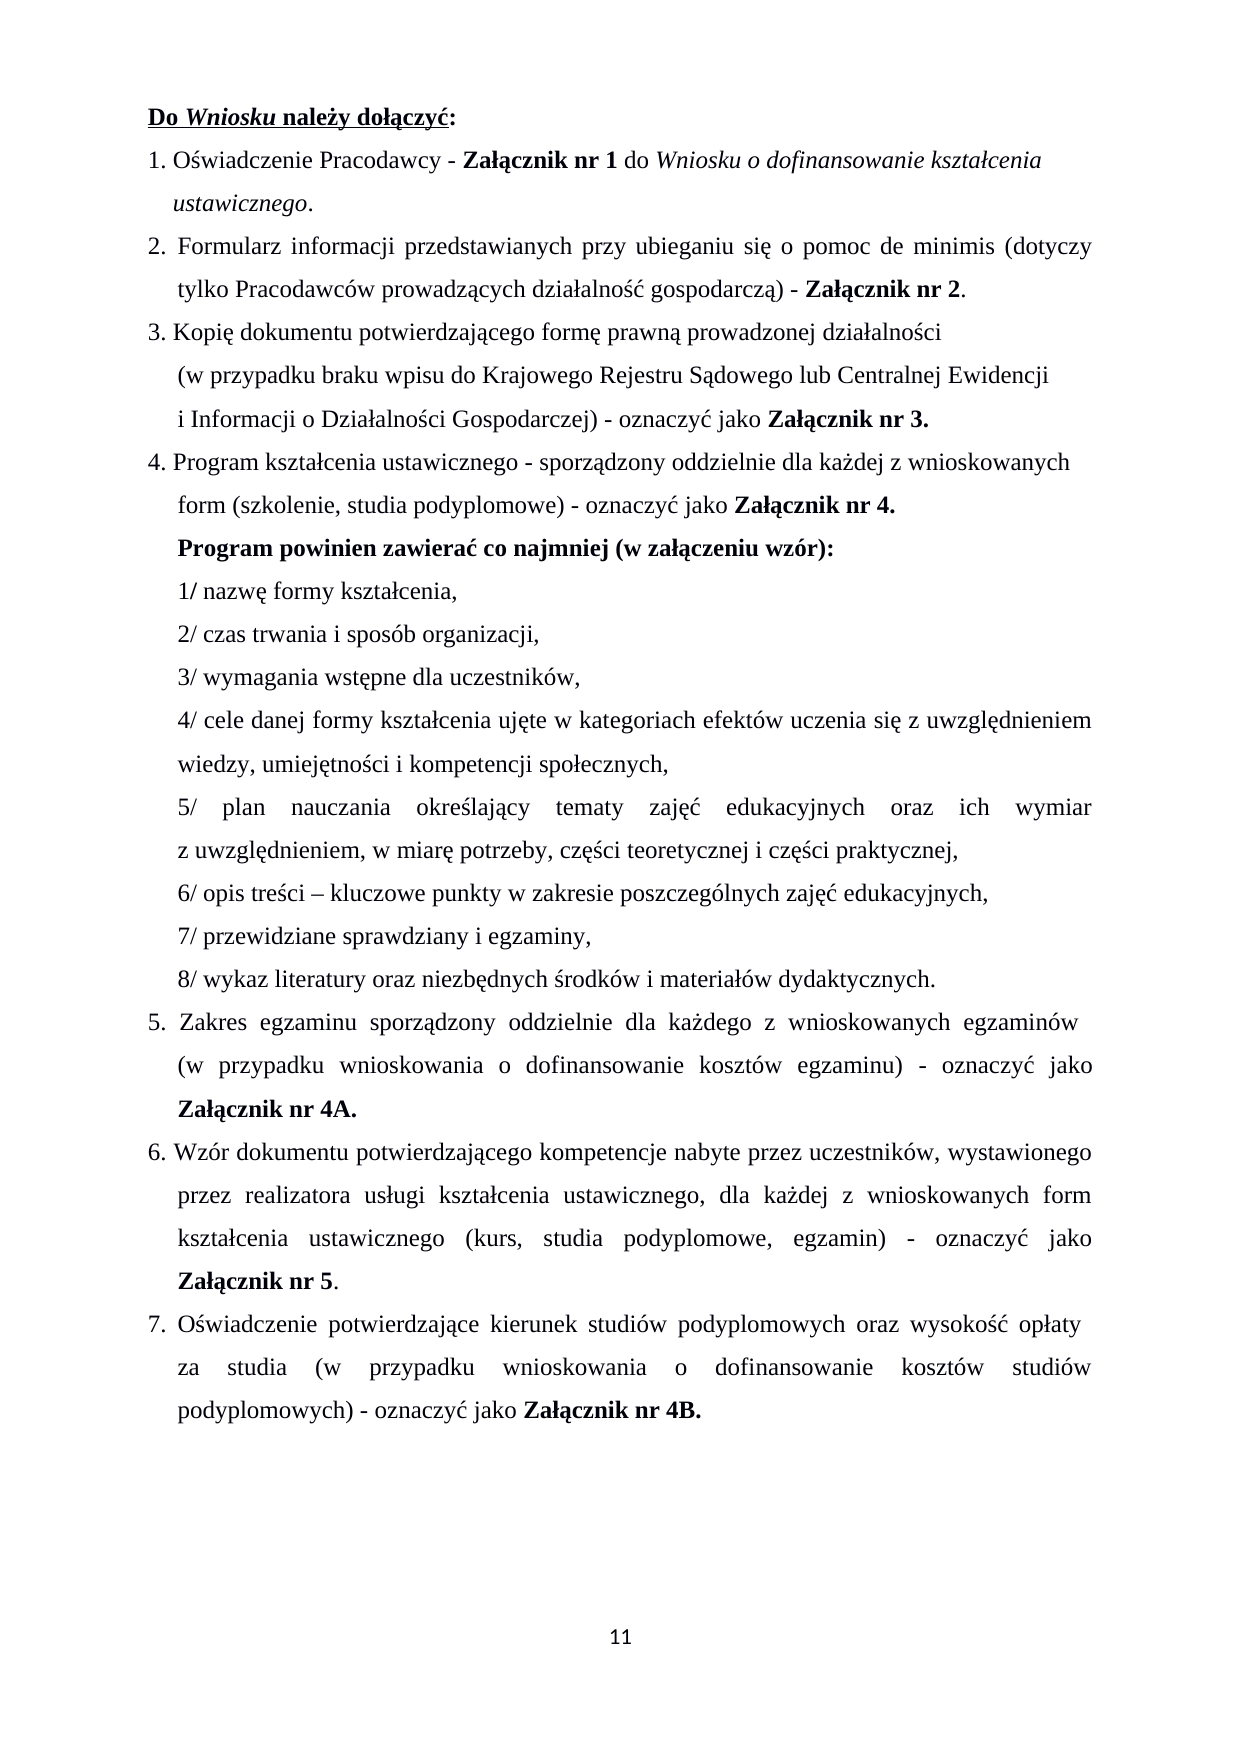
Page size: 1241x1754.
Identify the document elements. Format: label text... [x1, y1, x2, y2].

text 1/ nazwę formy kształcenia, [148, 576, 1092, 605]
text 6/ opis treści – kluczowe punkty w zakresie poszczególnych zajęć edukacyjnych, [148, 878, 1092, 907]
text 2/ czas trwania i sposób organizacji, [148, 619, 1092, 648]
text ustawicznego. [148, 188, 1092, 217]
text 3/ wymagania wstępne dla uczestników, [148, 662, 1092, 691]
text 6. Wzór dokumentu potwierdzającego kompetencje nabyte przez uczestników, wystawionego przez realizatora usługi kształcenia ustawicznego, dla każdej z wnioskowanych form kształcenia ustawicznego (kurs, studia podyplomowe, egzamin) - oznaczyć jako Załącznik nr 5. [148, 1137, 1092, 1295]
text 4/ cele danej formy kształcenia ujęte w kategoriach efektów uczenia się z uwzględnieniem wiedzy, umiejętności i kompetencji społecznych, [177, 706, 1092, 777]
text 1. Oświadczenie Pracodawcy - Załącznik nr 1 do Wniosku o dofinansowanie kształcenia [148, 145, 1092, 174]
text 8/ wykaz literatury oraz niezbędnych środków i materiałów dydaktycznych. [148, 964, 1092, 993]
text form (szkolenie, studia podyplomowe) - oznaczyć jako Załącznik nr 4. [177, 490, 1092, 519]
text 4. Program kształcenia ustawicznego - sporządzony oddzielnie dla każdej z wnioskowanych [148, 447, 1092, 476]
text i Informacji o Działalności Gospodarczej) - oznaczyć jako Załącznik nr 3. [177, 404, 1092, 432]
text 5/ plan nauczania określający tematy zajęć edukacyjnych oraz ich wymiar z uwzględnieniem, w miarę potrzeby, części teoretycznej i części praktycznej, [177, 792, 1092, 864]
text 2. Formularz informacji przedstawianych przy ubieganiu się o pomoc de minimis (dotyczy tylko Pracodawców prowadzących działalność gospodarczą) - Załącznik nr 2. [148, 231, 1092, 303]
text Program powinien zawierać co najmniej (w załączeniu wzór): [148, 533, 1092, 562]
text 5. Zakres egzaminu sporządzony oddzielnie dla każdego z wnioskowanych egzaminów (w przypadku wnioskowania o dofinansowanie kosztów egzaminu) - oznaczyć jako Załącznik nr 4A. [148, 1007, 1092, 1122]
list Oświadczenie potwierdzające kierunek studiów podyplomowych oraz wysokość opłaty za studia (w przypadku wnioskowania o dofinansowanie kosztów studiów podyplomowych) - oznaczyć jako Załącznik nr 4B. [148, 1309, 1092, 1424]
text 3. Kopię dokumentu potwierdzającego formę prawną prowadzonej działalności [148, 317, 1092, 346]
text 7/ przewidziane sprawdziany i egzaminy, [148, 921, 1092, 950]
text Do Wniosku należy dołączyć: [148, 102, 1092, 131]
text (w przypadku braku wpisu do Krajowego Rejestru Sądowego lub Centralnej Ewidencji [148, 361, 1092, 389]
